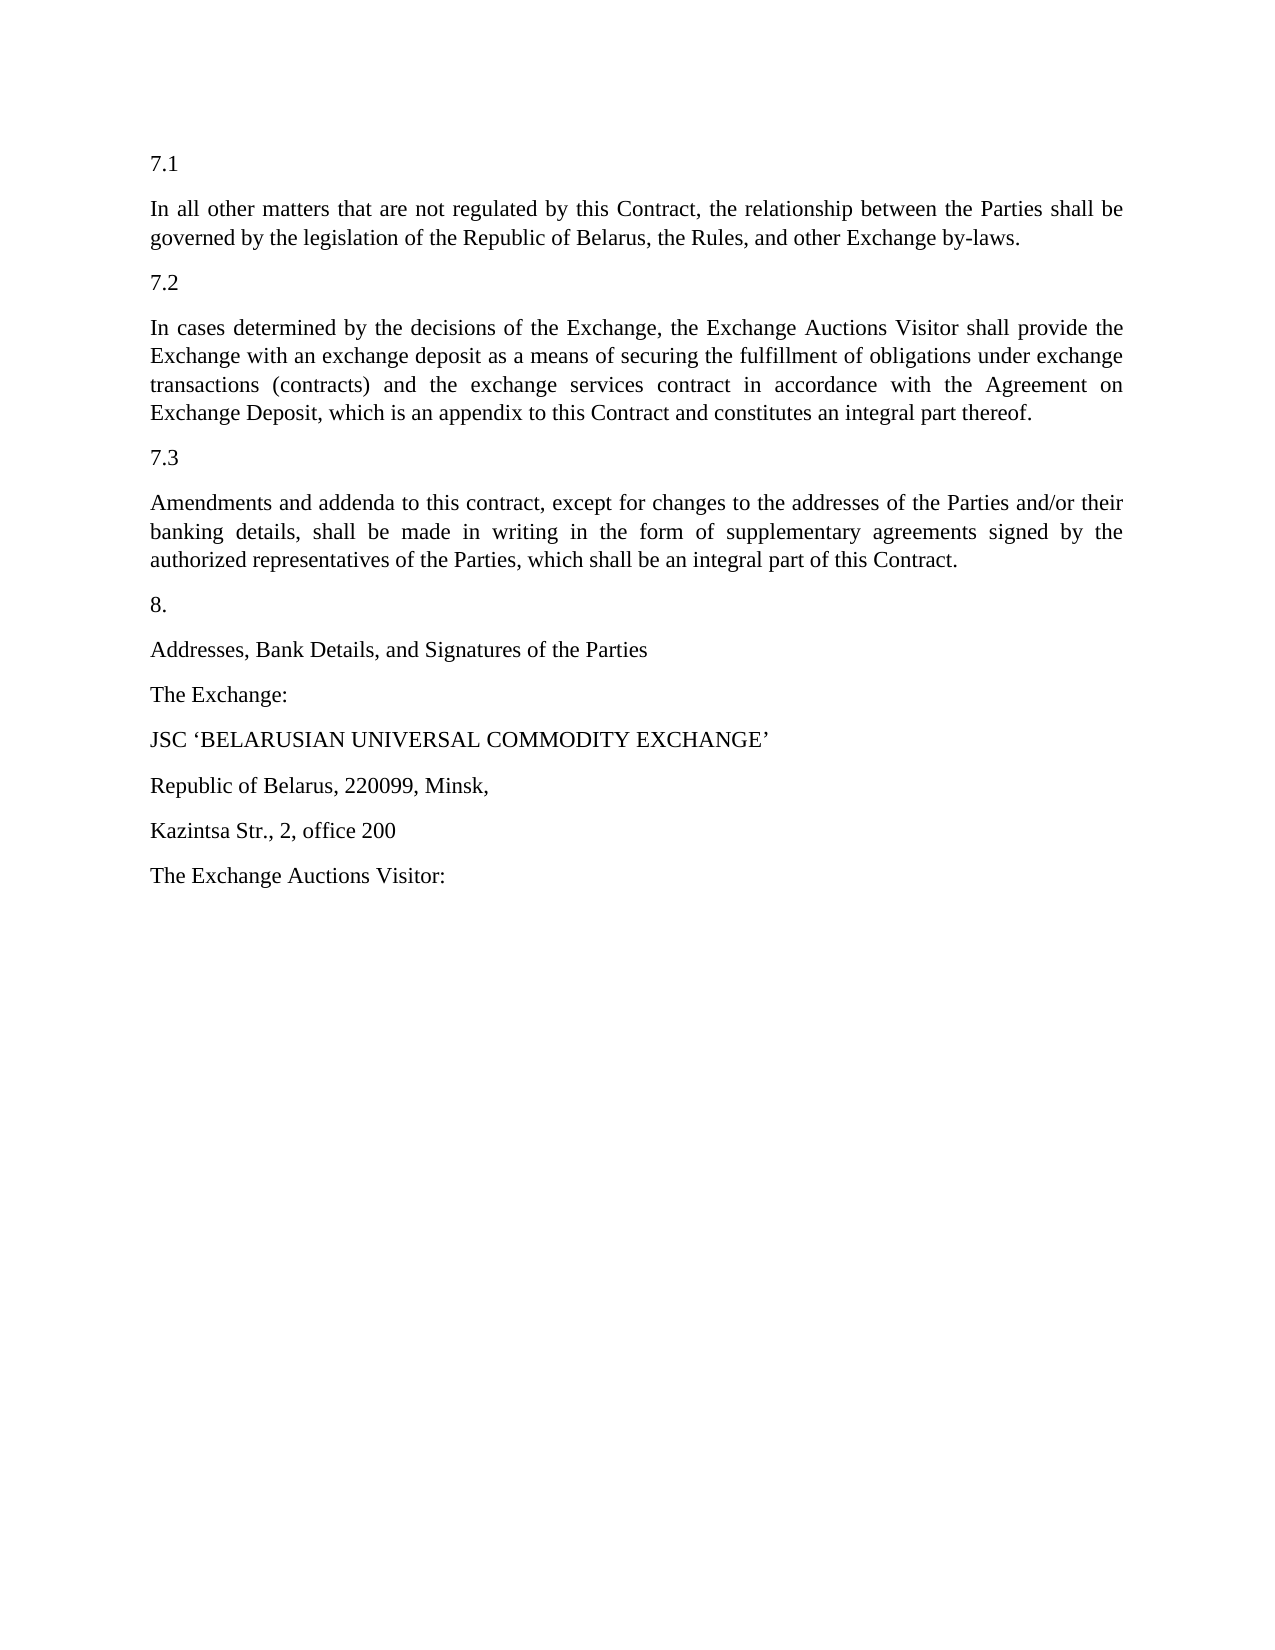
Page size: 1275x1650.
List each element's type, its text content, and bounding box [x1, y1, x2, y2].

text The Exchange: [150, 681, 1125, 708]
text 7.1 [150, 150, 1125, 176]
text The Exchange Auctions Visitor: [150, 862, 1125, 888]
text In all other matters that are not regulated by this Contract, the relationship between the Parties shall be governed by the legislation of the Republic of Belarus, the Rules, and other Exchange by-laws. [150, 195, 1125, 250]
text In cases determined by the decisions of the Exchange, the Exchange Auctions Visitor shall provide the Exchange with an exchange deposit as a means of securing the fulfillment of obligations under exchange transactions (contracts) and the exchange services contract in accordance with the Agreement on Exchange Deposit, which is an appendix to this Contract and constitutes an integral part thereof. [150, 314, 1125, 425]
text 8. [150, 591, 1125, 618]
text 7.2 [150, 269, 1125, 295]
text Republic of Belarus, 220099, Minsk, [150, 772, 1125, 798]
text 7.3 [150, 444, 1125, 471]
text Amendments and addenda to this contract, except for changes to the addresses of the Parties and/or their banking details, shall be made in writing in the form of supplementary agreements signed by the authorized representatives of the Parties, which shall be an integral part of this Contract. [150, 489, 1125, 572]
text JSC ‘BELARUSIAN UNIVERSAL COMMODITY EXCHANGE’ [150, 727, 1125, 753]
text Addresses, Bank Details, and Signatures of the Parties [150, 636, 1125, 663]
text Kazintsa Str., 2, office 200 [150, 817, 1125, 843]
